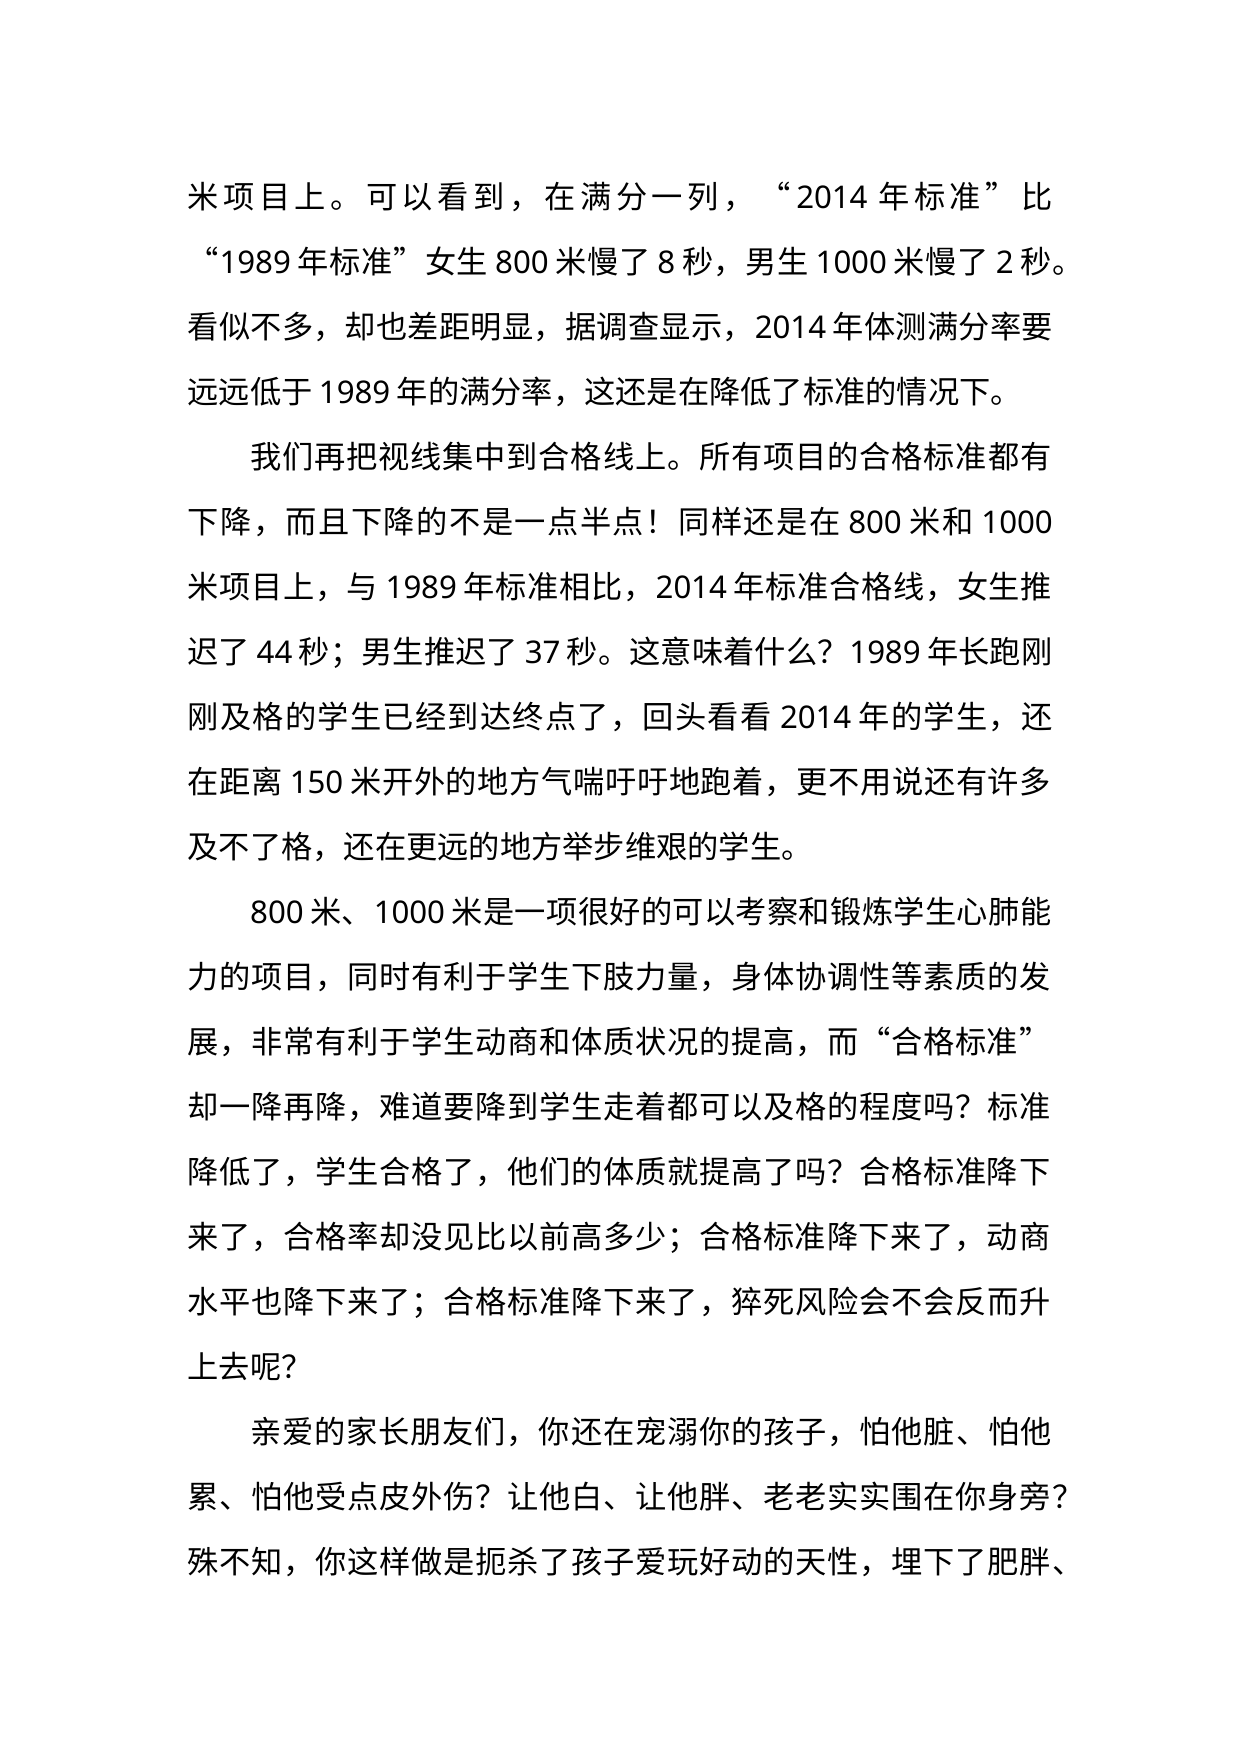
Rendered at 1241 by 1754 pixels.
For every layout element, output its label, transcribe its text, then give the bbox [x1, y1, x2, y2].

text 我们再把视线集中到合格线上。所有项目的合格标准都有下降，而且下降的不是一点半点！同样还是在800米和1000米项目上，与1989年标准相比，2014年标准合格线，女生推迟了44秒；男生推迟了37秒。这意味着什么？1989年长跑刚刚及格的学生已经到达终点了，回头看看2014年的学生，还在距离150米开外的地方气喘吁吁地跑着，更不用说还有许多及不了格，还在更远的地方举步维艰的学生。 [187, 422, 1053, 877]
text 800米、1000米是一项很好的可以考察和锻炼学生心肺能力的项目，同时有利于学生下肢力量，身体协调性等素质的发展，非常有利于学生动商和体质状况的提高，而“合格标准”却一降再降，难道要降到学生走着都可以及格的程度吗？标准降低了，学生合格了，他们的体质就提高了吗？合格标准降下来了，合格率却没见比以前高多少；合格标准降下来了，动商水平也降下来了；合格标准降下来了，猝死风险会不会反而升上去呢？ [187, 877, 1053, 1397]
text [187, 162, 1053, 422]
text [187, 1397, 1053, 1592]
